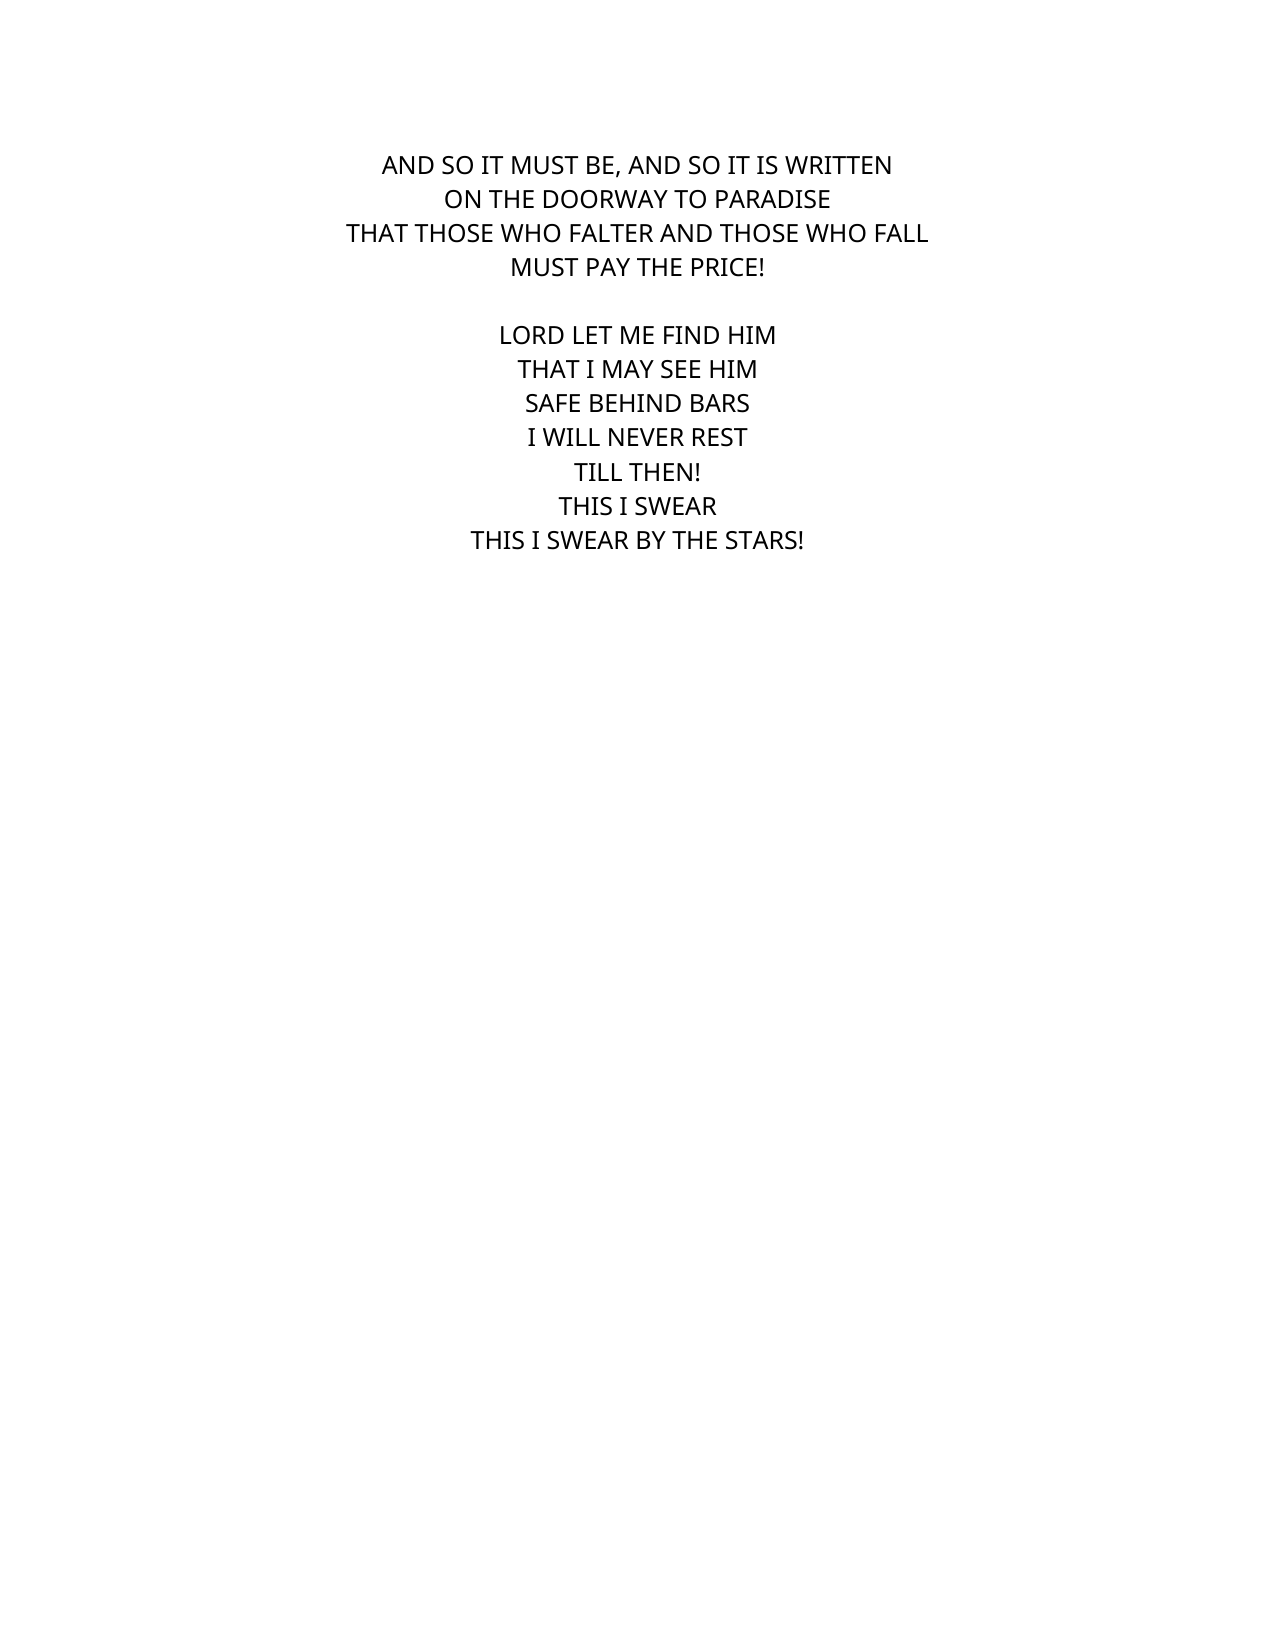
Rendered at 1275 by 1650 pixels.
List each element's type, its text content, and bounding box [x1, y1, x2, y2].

text ON THE DOORWAY TO PARADISE [177, 182, 1098, 216]
text THAT I MAY SEE HIM [177, 352, 1098, 386]
text THIS I SWEAR [177, 488, 1098, 522]
text I WILL NEVER REST [177, 420, 1098, 454]
text THAT THOSE WHO FALTER AND THOSE WHO FALL [177, 216, 1098, 250]
text LORD LET ME FIND HIM [177, 318, 1098, 352]
text SAFE BEHIND BARS [177, 386, 1098, 420]
text TILL THEN! [177, 454, 1098, 488]
text MUST PAY THE PRICE! [177, 250, 1098, 284]
text THIS I SWEAR BY THE STARS! [177, 522, 1098, 556]
text AND SO IT MUST BE, AND SO IT IS WRITTEN [177, 148, 1098, 182]
